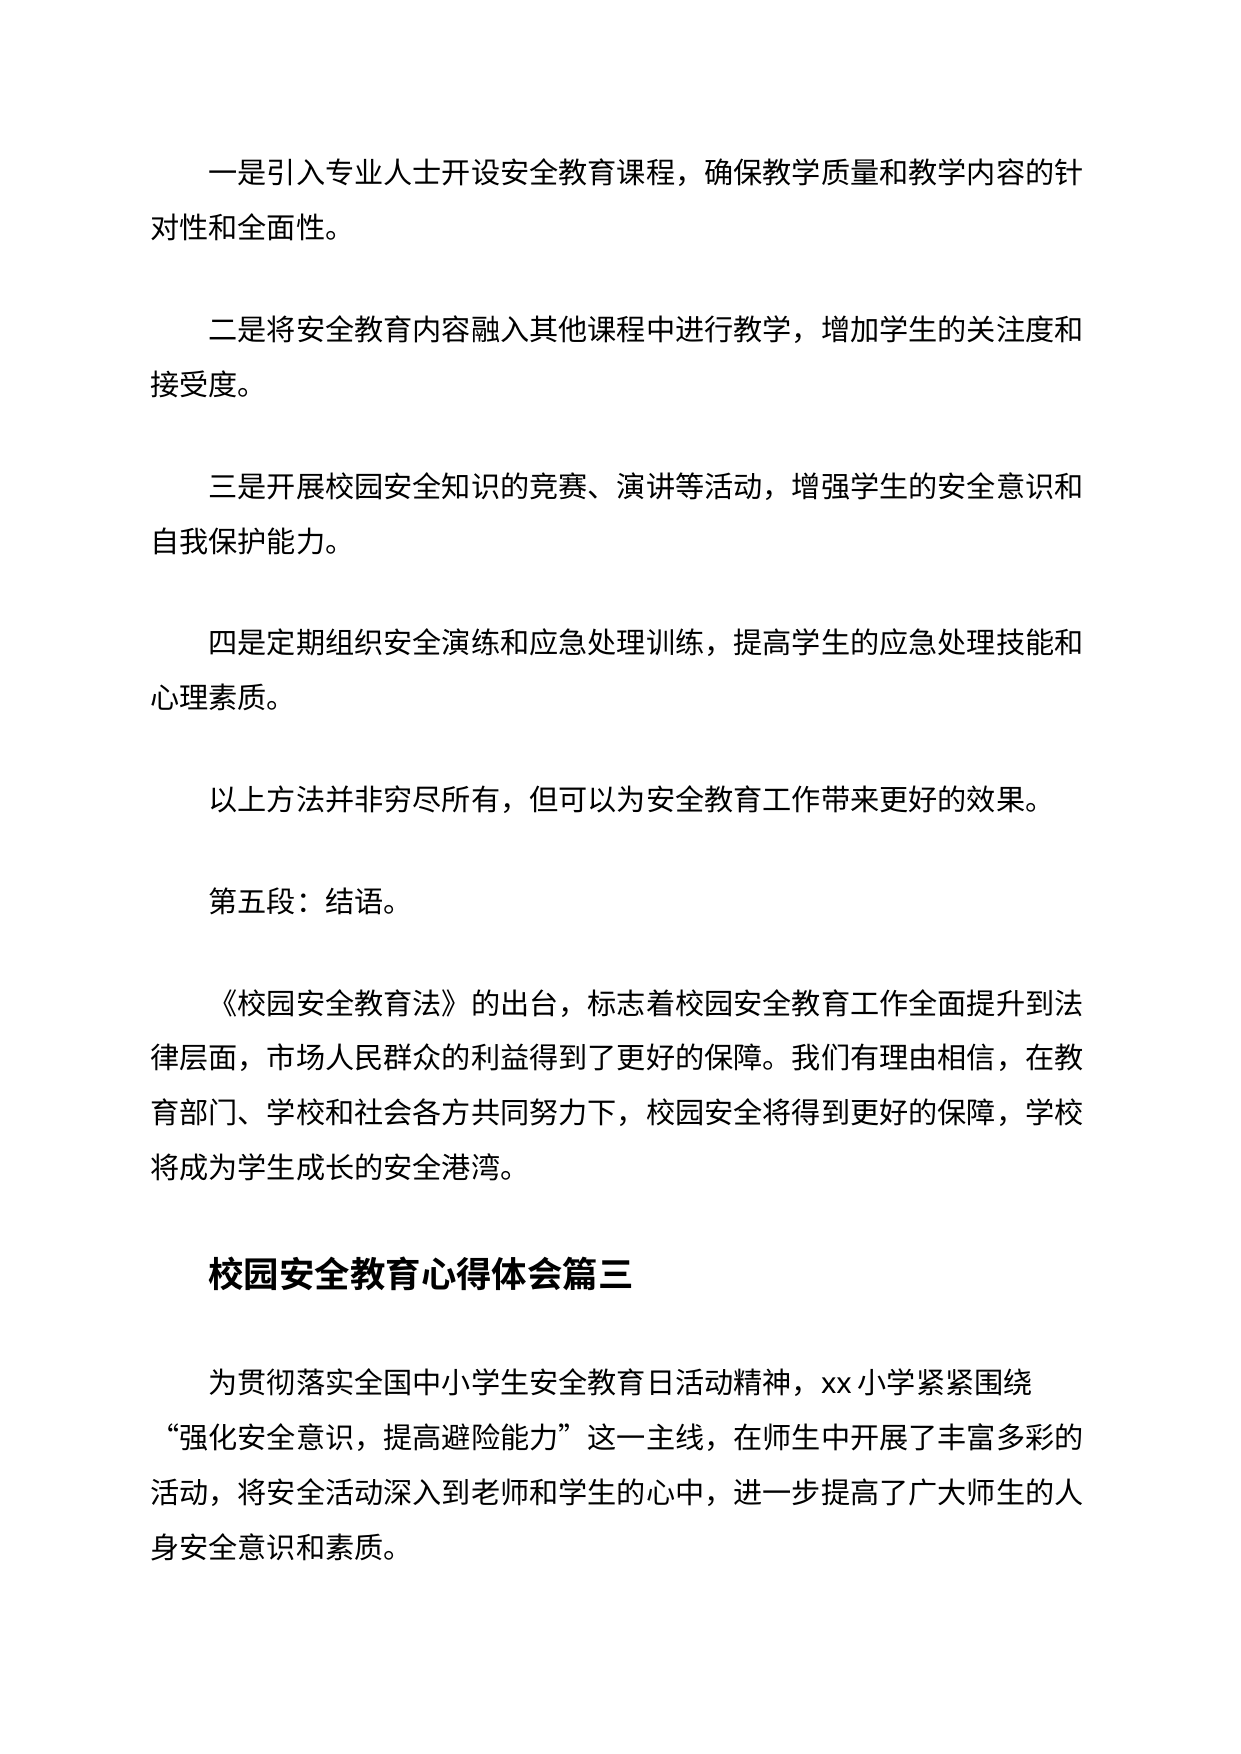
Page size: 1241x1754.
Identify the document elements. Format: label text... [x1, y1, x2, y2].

text 三是开展校园安全知识的竞赛、演讲等活动，增强学生的安全意识和自我保护能力。 [150, 463, 1090, 561]
text 第五段：结语。 [150, 878, 1090, 921]
text 四是定期组织安全演练和应急处理训练，提高学生的应急处理技能和心理素质。 [150, 620, 1090, 717]
text 二是将安全教育内容融入其他课程中进行教学，增加学生的关注度和接受度。 [150, 307, 1090, 404]
text 校园安全教育心得体会篇三 [150, 1247, 1090, 1298]
text 为贯彻落实全国中小学生安全教育日活动精神，xx小学紧紧围绕“强化安全意识，提高避险能力”这一主线，在师生中开展了丰富多彩的活动，将安全活动深入到老师和学生的心中，进一步提高了广大师生的人身安全意识和素质。 [150, 1360, 1090, 1567]
text 一是引入专业人士开设安全教育课程，确保教学质量和教学内容的针对性和全面性。 [150, 150, 1090, 247]
text 以上方法并非穷尽所有，但可以为安全教育工作带来更好的效果。 [150, 777, 1090, 819]
text 《校园安全教育法》的出台，标志着校园安全教育工作全面提升到法律层面，市场人民群众的利益得到了更好的保障。我们有理由相信，在教育部门、学校和社会各方共同努力下，校园安全将得到更好的保障，学校将成为学生成长的安全港湾。 [150, 980, 1090, 1187]
